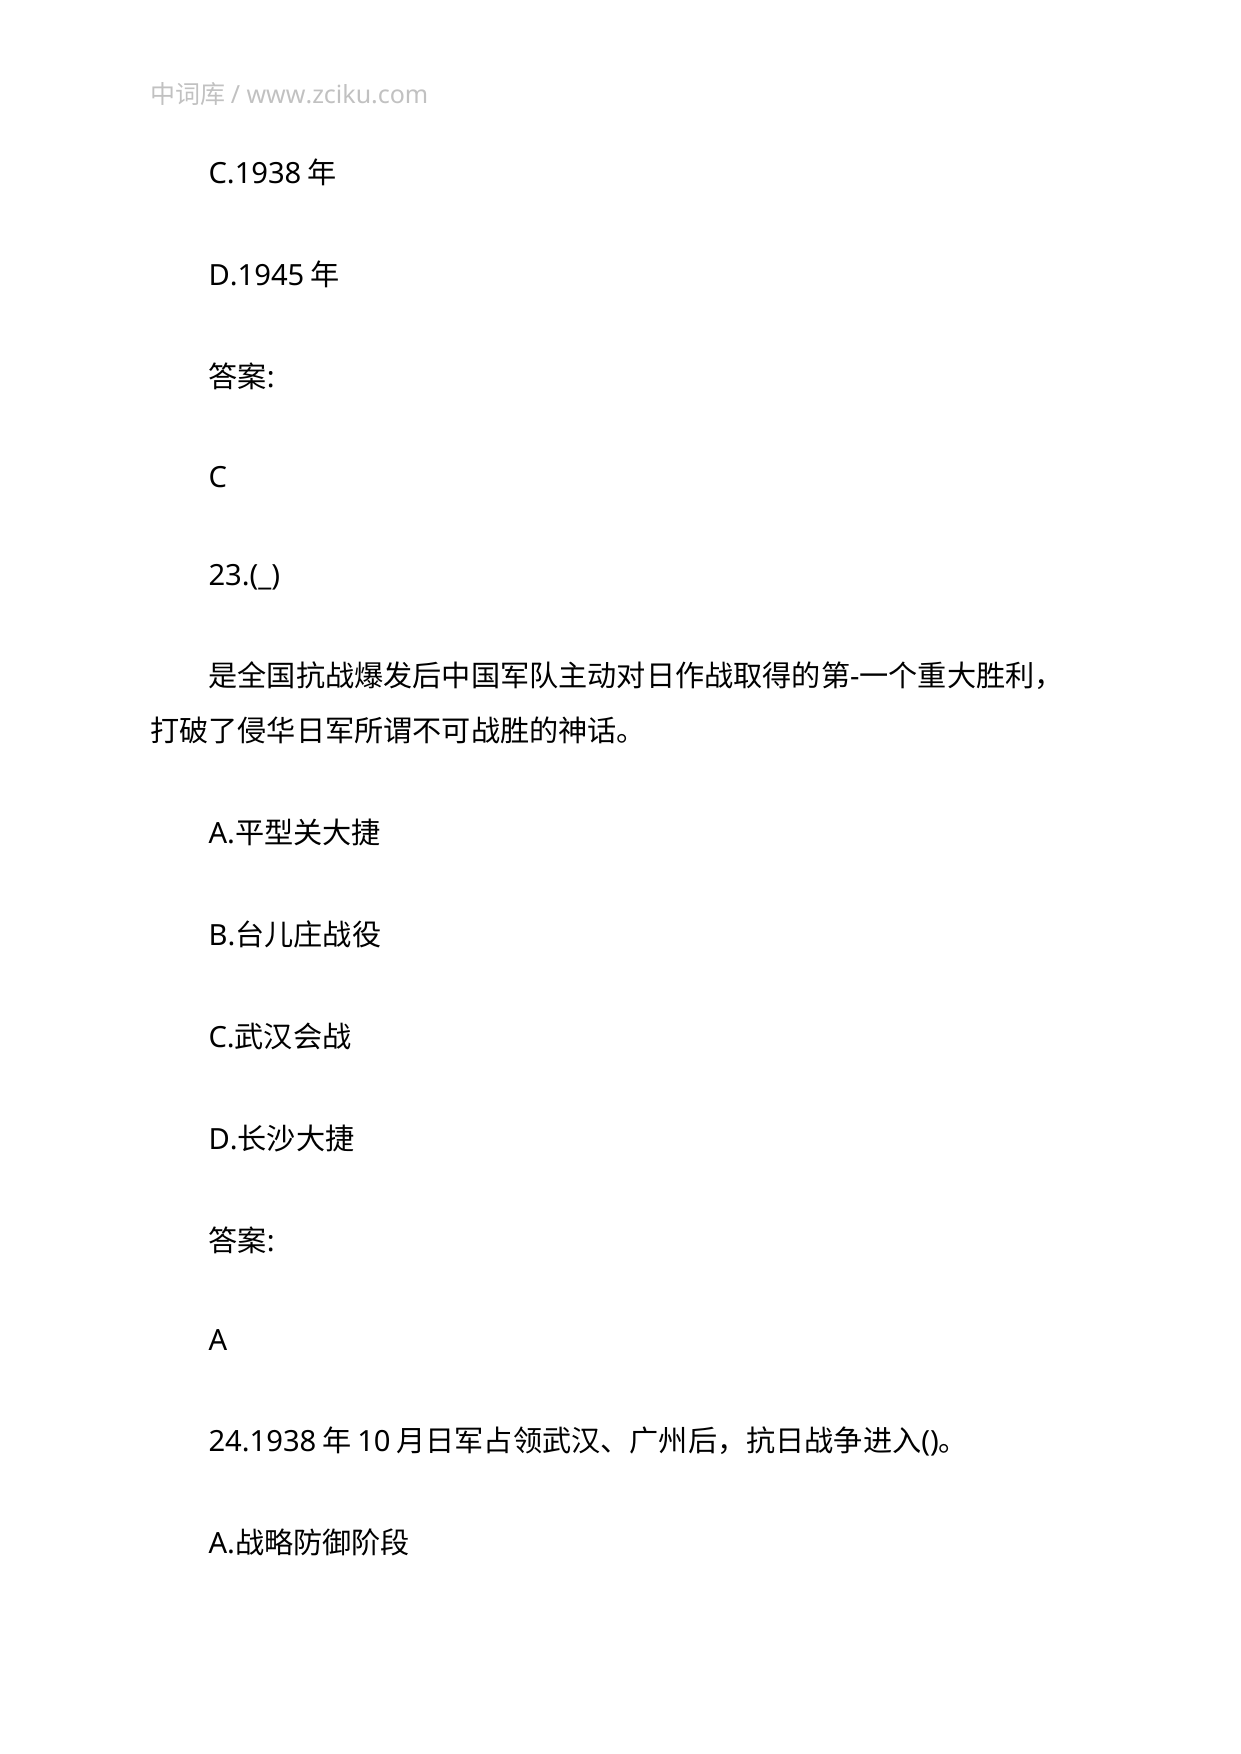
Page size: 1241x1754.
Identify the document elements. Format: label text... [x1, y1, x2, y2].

text A.平型关大捷 [150, 809, 1090, 852]
text C.武汉会战 [150, 1013, 1090, 1056]
text 答案: [150, 1217, 1090, 1260]
text 答案: [150, 354, 1090, 396]
text A.战略防御阶段 [150, 1520, 1090, 1562]
text 24.1938年10月日军占领武汉、广州后，抗日战争进入()。 [150, 1418, 1090, 1460]
text A [150, 1319, 1090, 1359]
text 23.(_) [150, 554, 1090, 594]
text D.1945年 [150, 252, 1090, 294]
text B.台儿庄战役 [150, 912, 1090, 954]
text C [150, 456, 1090, 496]
text C.1938年 [150, 150, 1090, 192]
text D.长沙大捷 [150, 1116, 1090, 1158]
text 是全国抗战爆发后中国军队主动对日作战取得的第-一个重大胜利，打破了侵华日军所谓不可战胜的神话。 [150, 653, 1090, 750]
